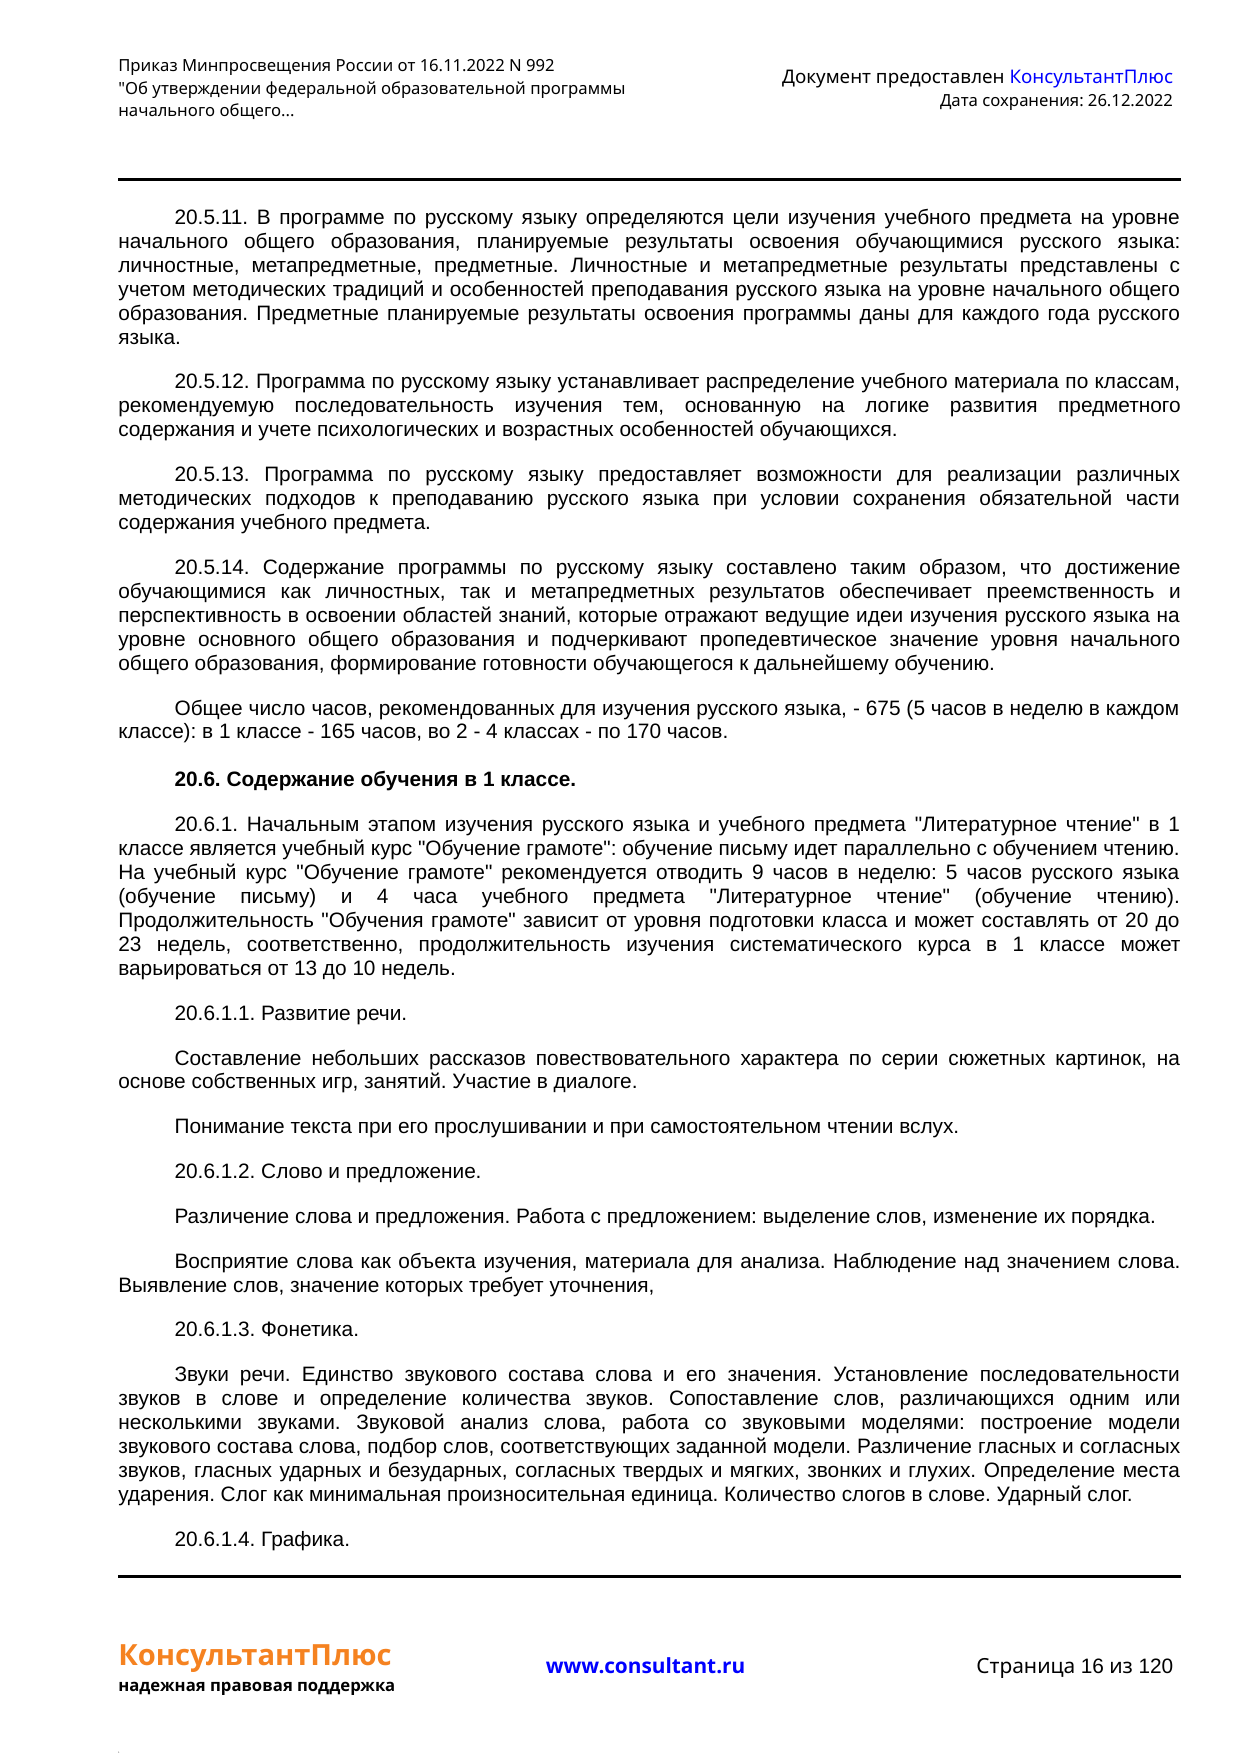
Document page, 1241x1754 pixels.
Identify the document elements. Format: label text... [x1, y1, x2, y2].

text Различение слова и предложения. Работа с предложением: выделение слов, изменение их порядка. [118, 1204, 1181, 1228]
text Звуки речи. Единство звукового состава слова и его значения. Установление последовательности звуков в слове и определение количества звуков. Сопоставление слов, различающихся одним или несколькими звуками. Звуковой анализ слова, работа со звуковыми моделями: построение модели звукового состава слова, подбор слов, соответствующих заданной модели. Различение гласных и согласных звуков, гласных ударных и безударных, согласных твердых и мягких, звонких и глухих. Определение места ударения. Слог как минимальная произносительная единица. Количество слогов в слове. Ударный слог. [118, 1362, 1181, 1506]
text 20.6.1.2. Слово и предложение. [118, 1159, 1181, 1183]
text 20.5.14. Содержание программы по русскому языку составлено таким образом, что достижение обучающимися как личностных, так и метапредметных результатов обеспечивает преемственность и перспективность в освоении областей знаний, которые отражают ведущие идеи изучения русского языка на уровне основного общего образования и подчеркивают пропедевтическое значение уровня начального общего образования, формирование готовности обучающегося к дальнейшему обучению. [118, 555, 1181, 674]
text Составление небольших рассказов повествовательного характера по серии сюжетных картинок, на основе собственных игр, занятий. Участие в диалоге. [118, 1045, 1181, 1093]
text Понимание текста при его прослушивании и при самостоятельном чтении вслух. [118, 1114, 1181, 1138]
text 20.5.12. Программа по русскому языку устанавливает распределение учебного материала по классам, рекомендуемую последовательность изучения тем, основанную на логике развития предметного содержания и учете психологических и возрастных особенностей обучающихся. [118, 369, 1181, 441]
text 20.6.1. Начальным этапом изучения русского языка и учебного предмета "Литературное чтение" в 1 классе является учебный курс "Обучение грамоте": обучение письму идет параллельно с обучением чтению. На учебный курс "Обучение грамоте" рекомендуется отводить 9 часов в неделю: 5 часов русского языка (обучение письму) и 4 часа учебного предмета "Литературное чтение" (обучение чтению). Продолжительность "Обучения грамоте" зависит от уровня подготовки класса и может составлять от 20 до 23 недель, соответственно, продолжительность изучения систематического курса в 1 классе может варьироваться от 13 до 10 недель. [118, 812, 1181, 980]
text Восприятие слова как объекта изучения, материала для анализа. Наблюдение над значением слова. Выявление слов, значение которых требует уточнения, [118, 1248, 1181, 1296]
text 20.6.1.1. Развитие речи. [118, 1001, 1181, 1024]
text 20.6.1.3. Фонетика. [118, 1317, 1181, 1341]
title 20.6. Содержание обучения в 1 классе. [118, 767, 1181, 791]
text 20.6.1.4. Графика. [118, 1527, 1181, 1551]
text Общее число часов, рекомендованных для изучения русского языка, - 675 (5 часов в неделю в каждом классе): в 1 классе - 165 часов, во 2 - 4 классах - по 170 часов. [118, 695, 1181, 743]
text 20.5.13. Программа по русскому языку предоставляет возможности для реализации различных методических подходов к преподаванию русского языка при условии сохранения обязательной части содержания учебного предмета. [118, 462, 1181, 534]
text 20.5.11. В программе по русскому языку определяются цели изучения учебного предмета на уровне начального общего образования, планируемые результаты освоения обучающимися русского языка: личностные, метапредметные, предметные. Личностные и метапредметные результаты представлены с учетом методических традиций и особенностей преподавания русского языка на уровне начального общего образования. Предметные планируемые результаты освоения программы даны для каждого года русского языка. [118, 205, 1181, 348]
